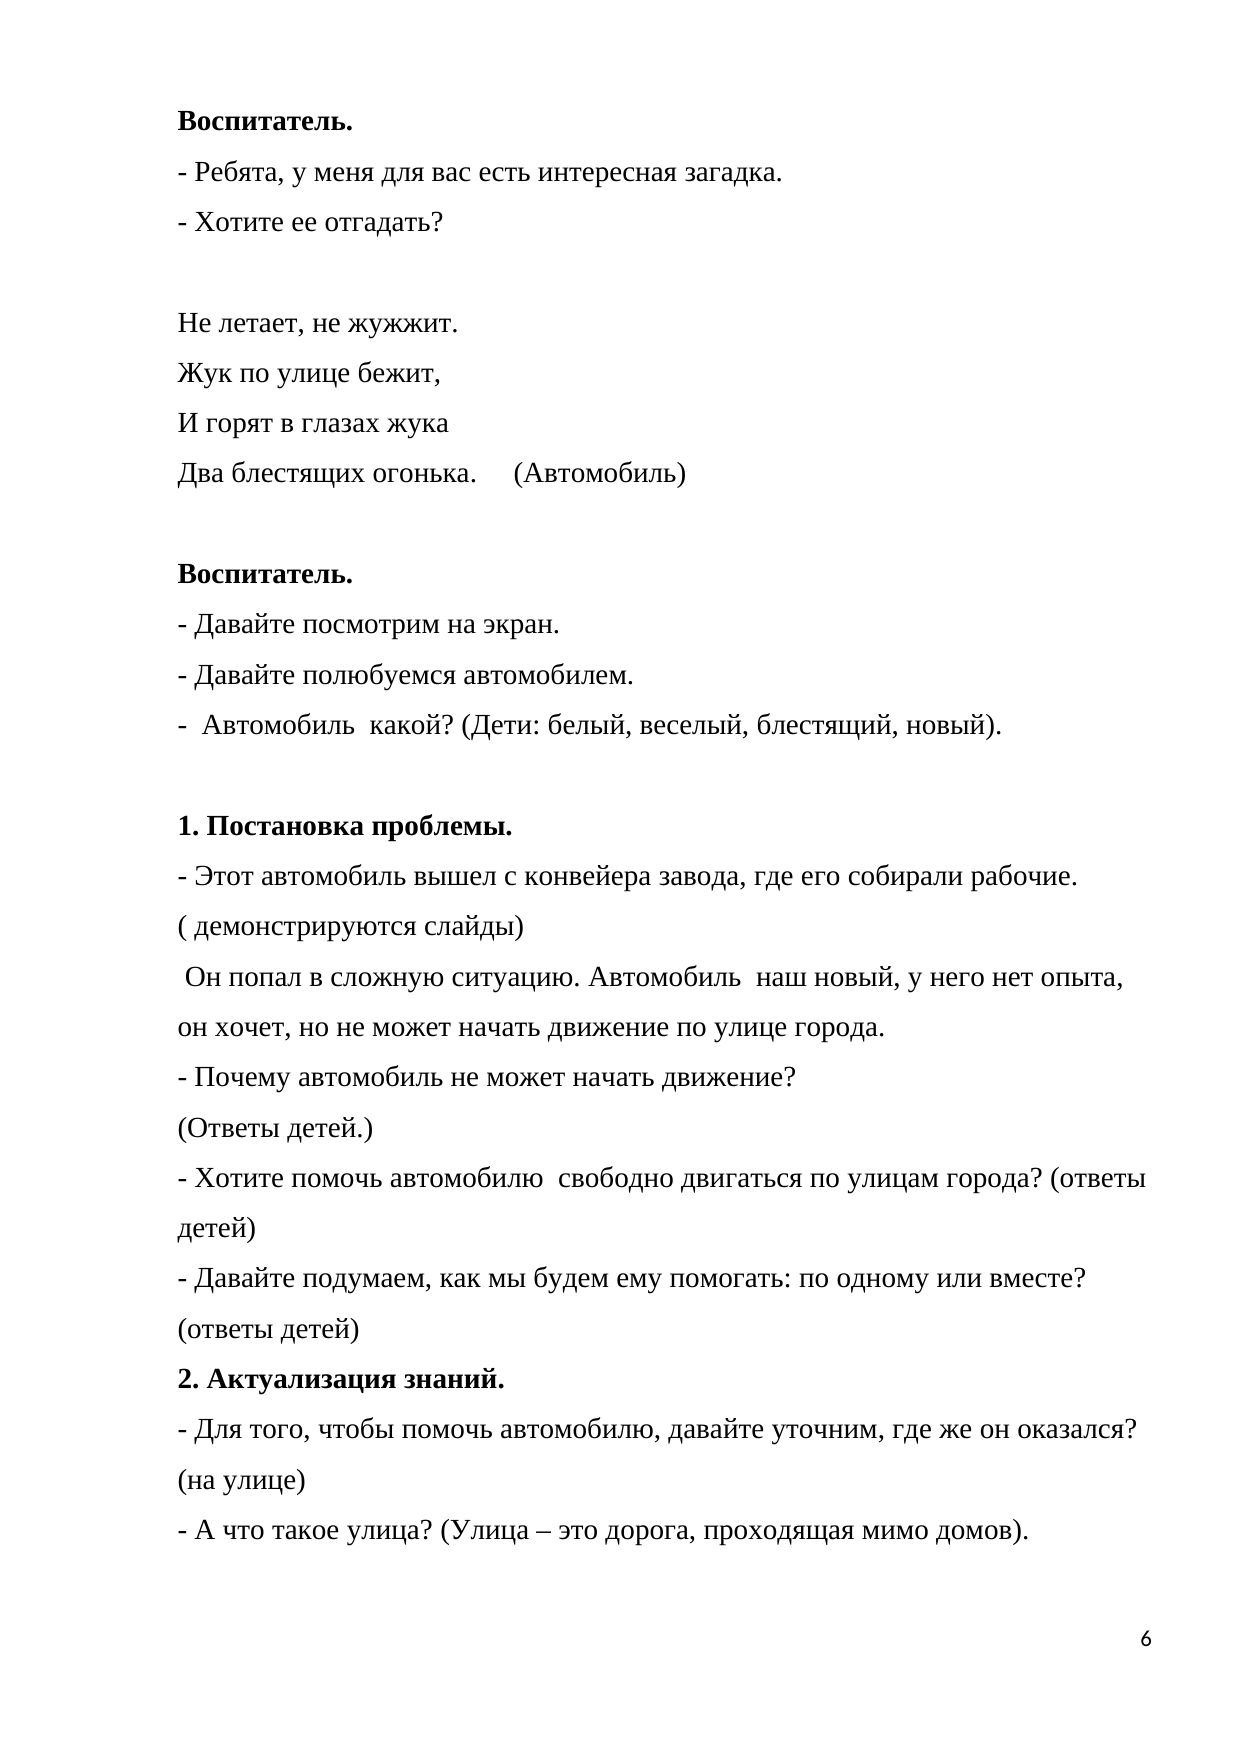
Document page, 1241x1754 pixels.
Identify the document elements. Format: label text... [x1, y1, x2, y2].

text - Давайте подумаем, как мы будем ему помогать: по одному или вместе? (ответы детей) [177, 1261, 1152, 1344]
text И горят в глазах жука [177, 405, 1152, 439]
text - Давайте посмотрим на экран. [177, 607, 1152, 640]
text - Давайте полюбуемся автомобилем. [177, 657, 1152, 690]
text - Автомобиль какой? (Дети: белый, веселый, блестящий, новый). [177, 707, 1152, 741]
text Воспитатель. [177, 556, 1152, 590]
text - Почему автомобиль не может начать движение? [177, 1059, 1152, 1093]
text Воспитатель. [177, 103, 1152, 137]
text Жук по улице бежит, [177, 355, 1152, 388]
text 2. Актуализация знаний. [177, 1361, 1152, 1395]
text - Хотите помочь автомобилю свободно двигаться по улицам города? (ответы детей) [177, 1160, 1152, 1244]
text - Ребята, у меня для вас есть интересная загадка. [177, 154, 1152, 187]
text (Ответы детей.) [177, 1110, 1152, 1143]
text 1. Постановка проблемы. [177, 808, 1152, 841]
text Он попал в сложную ситуацию. Автомобиль наш новый, у него нет опыта, он хочет, но не может начать движение по улице города. [177, 959, 1152, 1043]
text Не летает, не жужжит. [177, 305, 1152, 338]
text - Хотите ее отгадать? [177, 204, 1152, 238]
text Два блестящих огонька. (Автомобиль) [177, 456, 1152, 489]
text - А что такое улица? (Улица – это дорога, проходящая мимо домов). [177, 1512, 1152, 1546]
text - Для того, чтобы помочь автомобилю, давайте уточним, где же он оказался? (на улице) [177, 1412, 1152, 1495]
text - Этот автомобиль вышел с конвейера завода, где его собирали рабочие. ( демонстрируются слайды) [177, 858, 1152, 942]
